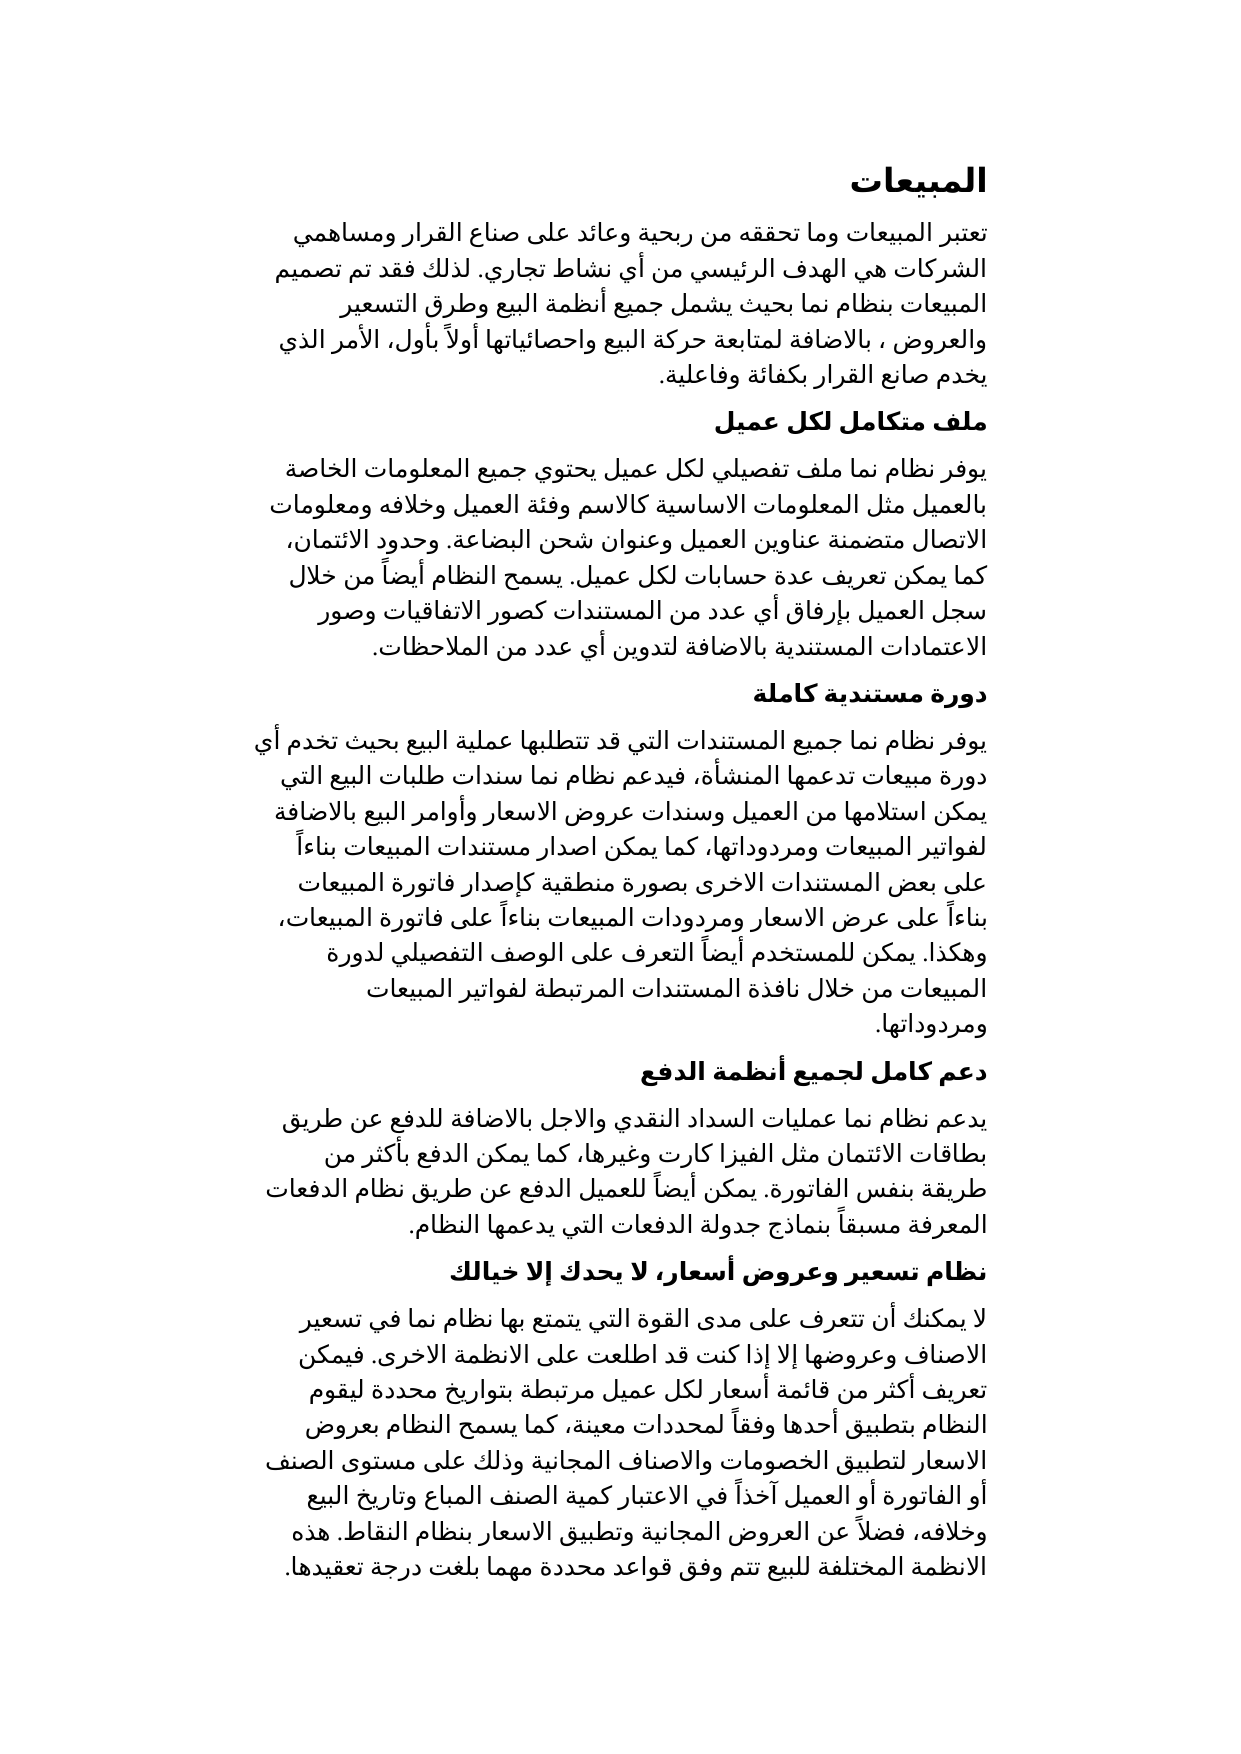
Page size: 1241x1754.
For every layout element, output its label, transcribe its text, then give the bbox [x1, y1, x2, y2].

text يوفر نظام نما جميع المستندات التي قد تتطلبها عملية البيع بحيث تخدم أي دورة مبيعات تدعمها المنشأة، فيدعم نظام نما سندات طلبات البيع التي يمكن استلامها من العميل وسندات عروض الاسعار وأوامر البيع بالاضافة لفواتير المبيعات ومردوداتها، كما يمكن اصدار مستندات المبيعات بناءاً على بعض المستندات الاخرى بصورة منطقية كإصدار فاتورة المبيعات بناءاً على عرض الاسعار ومردودات المبيعات بناءاً على فاتورة المبيعات، وهكذا. يمكن للمستخدم أيضاً التعرف على الوصف التفصيلي لدورة المبيعات من خلال نافذة المستندات المرتبطة لفواتير المبيعات ومردوداتها. [252, 719, 988, 1038]
text دعم كامل لجميع أنظمة الدفع [351, 1050, 988, 1085]
text دورة مستندية كاملة [351, 672, 988, 708]
text يدعم نظام نما عمليات السداد النقدي والاجل بالاضافة للدفع عن طريق بطاقات الائتمان مثل الفيزا كارت وغيرها، كما يمكن الدفع بأكثر من طريقة بنفس الفاتورة. يمكن أيضاً للعميل الدفع عن طريق نظام الدفعات المعرفة مسبقاً بنماذج جدولة الدفعات التي يدعمها النظام. [252, 1097, 988, 1239]
text تعتبر المبيعات وما تحققه من ربحية وعائد على صناع القرار ومساهمي الشركات هي الهدف الرئيسي من أي نشاط تجاري. لذلك فقد تم تصميم المبيعات بنظام نما بحيث يشمل جميع أنظمة البيع وطرق التسعير والعروض ، بالاضافة لمتابعة حركة البيع واحصائياتها أولاً بأول، الأمر الذي يخدم صانع القرار بكفائة وفاعلية. [252, 212, 988, 389]
text المبيعات [351, 162, 988, 200]
text نظام تسعير وعروض أسعار، لا يحدك إلا خيالك [351, 1251, 988, 1286]
text ملف متكامل لكل عميل [351, 401, 988, 436]
text لا يمكنك أن تتعرف على مدى القوة التي يتمتع بها نظام نما في تسعير الاصناف وعروضها إلا إذا كنت قد اطلعت على الانظمة الاخرى. فيمكن تعريف أكثر من قائمة أسعار لكل عميل مرتبطة بتواريخ محددة ليقوم النظام بتطبيق أحدها وفقاً لمحددات معينة، كما يسمح النظام بعروض الاسعار لتطبيق الخصومات والاصناف المجانية وذلك على مستوى الصنف أو الفاتورة أو العميل آخذاً في الاعتبار كمية الصنف المباع وتاريخ البيع وخلافه، فضلاً عن العروض المجانية وتطبيق الاسعار بنظام النقاط. هذه الانظمة المختلفة للبيع تتم وفق قواعد محددة مهما بلغت درجة تعقيدها. [252, 1298, 988, 1581]
text يوفر نظام نما ملف تفصيلي لكل عميل يحتوي جميع المعلومات الخاصة بالعميل مثل المعلومات الاساسية كالاسم وفئة العميل وخلافه ومعلومات الاتصال متضمنة عناوين العميل وعنوان شحن البضاعة. وحدود الائتمان، كما يمكن تعريف عدة حسابات لكل عميل. يسمح النظام أيضاً من خلال سجل العميل بإرفاق أي عدد من المستندات كصور الاتفاقيات وصور الاعتمادات المستندية بالاضافة لتدوين أي عدد من الملاحظات. [252, 448, 988, 660]
